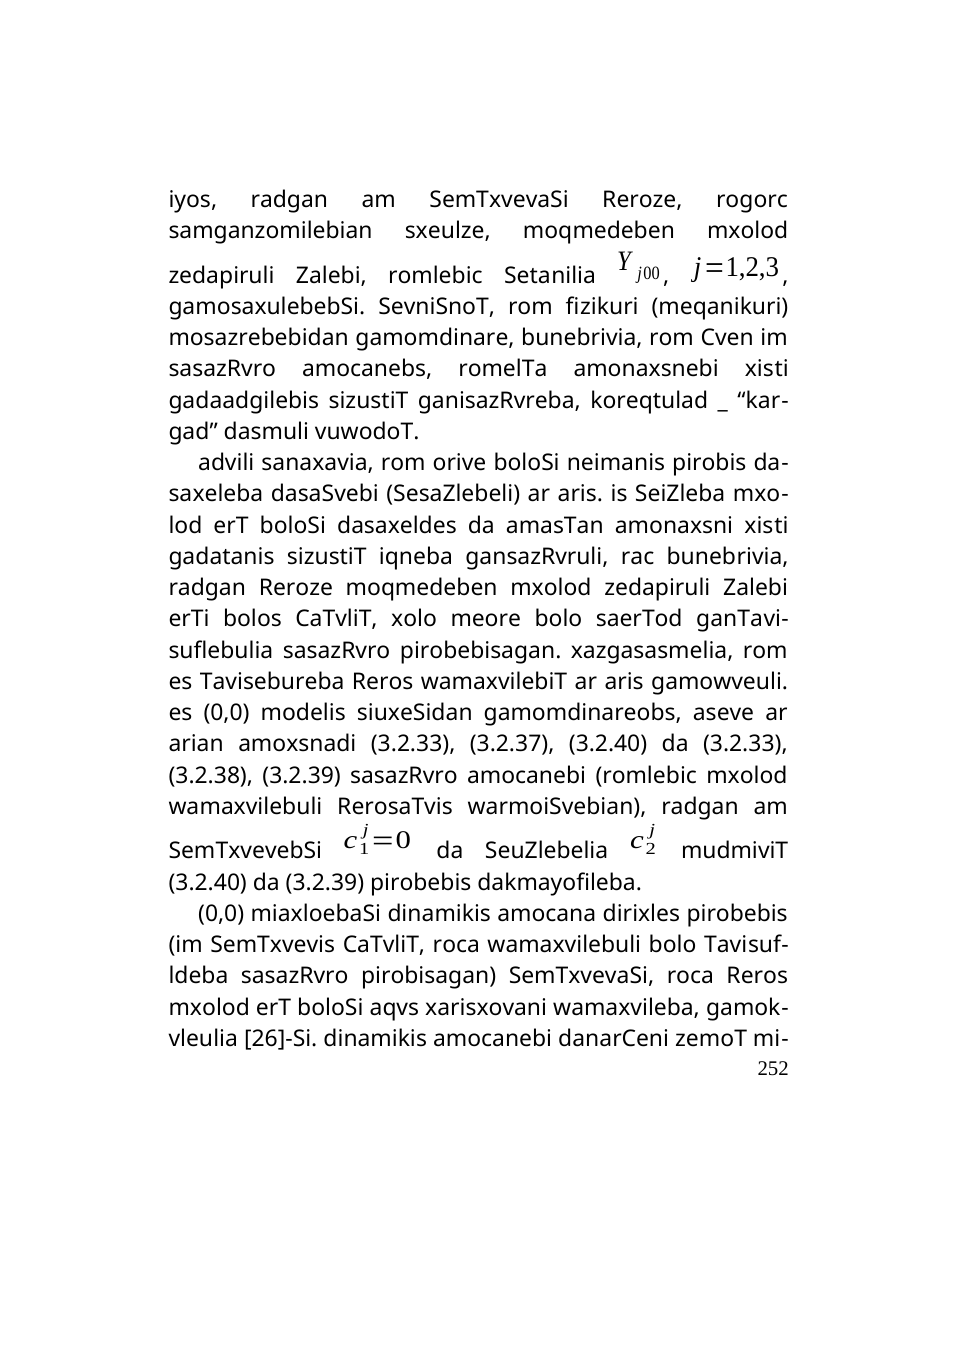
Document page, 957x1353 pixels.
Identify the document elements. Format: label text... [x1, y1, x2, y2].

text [168, 897, 788, 1053]
text advili sanaxavia, rom orive boloSi neimanis pirobis dasaxeleba dasaSvebi (SesaZlebeli) ar aris. is SeiZleba mxolod erT boloSi dasaxeldes da amasTan amonaxsni xisti gadatanis sizustiT iqneba gansazRvruli, rac bunebrivia, radgan Reroze moqmedeben mxolod zedapiruli Zalebi erTi bolos CaTvliT, xolo meore bolo saerTod ganTavisuflebulia sasazRvro pirobebisagan. xazgasasmelia, rom es Tavisebureba Reros wamaxvilebiT ar aris gamowveuli. es (0,0) modelis siuxeSidan gamomdinareobs, aseve ar arian amoxsnadi (3.2.33), (3.2.37), (3.2.40) da (3.2.33), (3.2.38), (3.2.39) sasazRvro amocanebi (romlebic mxolod wamaxvilebuli RerosaTvis warmoiSvebian), radgan am SemTxvevebSi da SeuZlebelia mudmiviT (3.2.40) da (3.2.39) pirobebis dakmayofileba. [168, 446, 788, 897]
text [168, 183, 788, 446]
